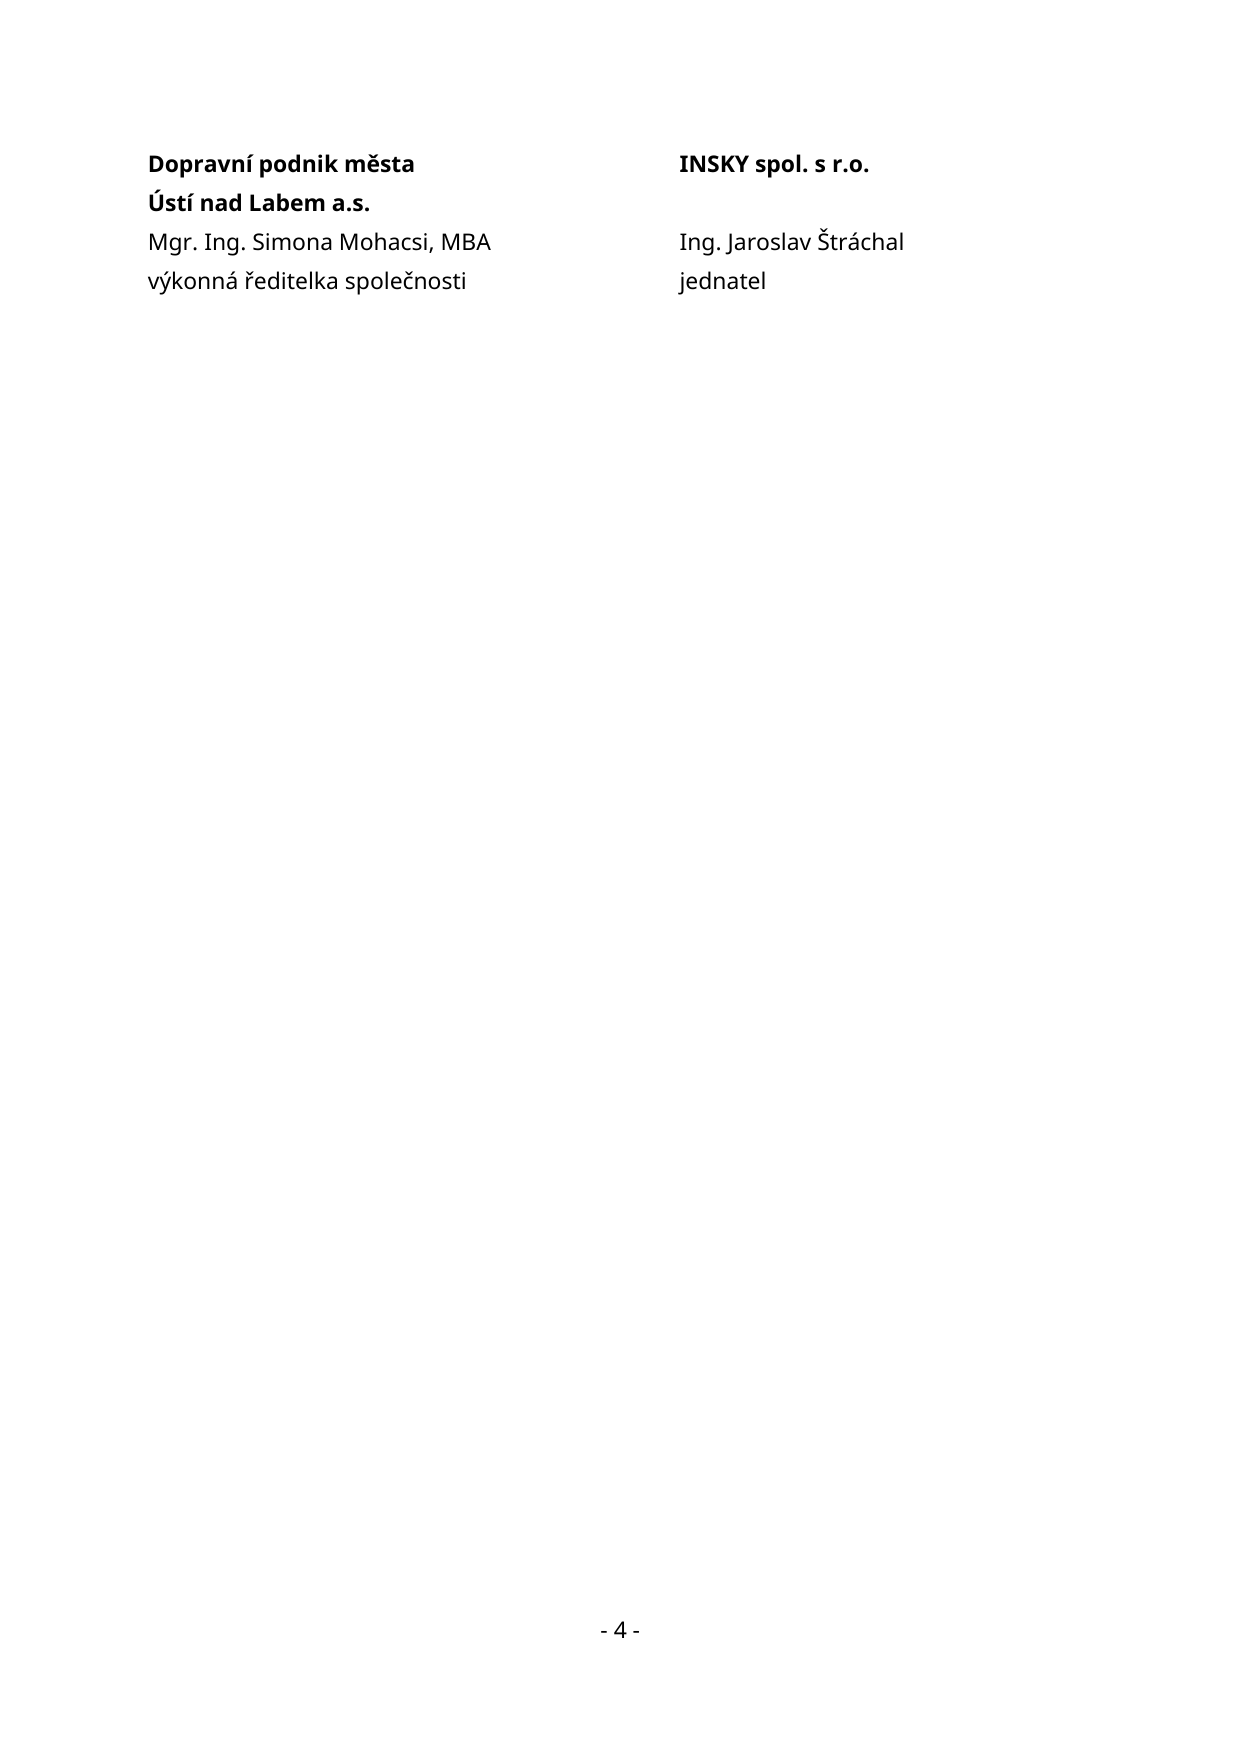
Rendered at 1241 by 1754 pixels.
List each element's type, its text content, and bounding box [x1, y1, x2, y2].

text Ústí nad Labem a.s. [148, 187, 1092, 218]
text Dopravní podnik města INSKY spol. s r.o. [148, 148, 1092, 179]
text Mgr. Ing. Simona Mohacsi, MBA Ing. Jaroslav Štráchal výkonná ředitelka společnosti jednatel [148, 226, 1092, 296]
